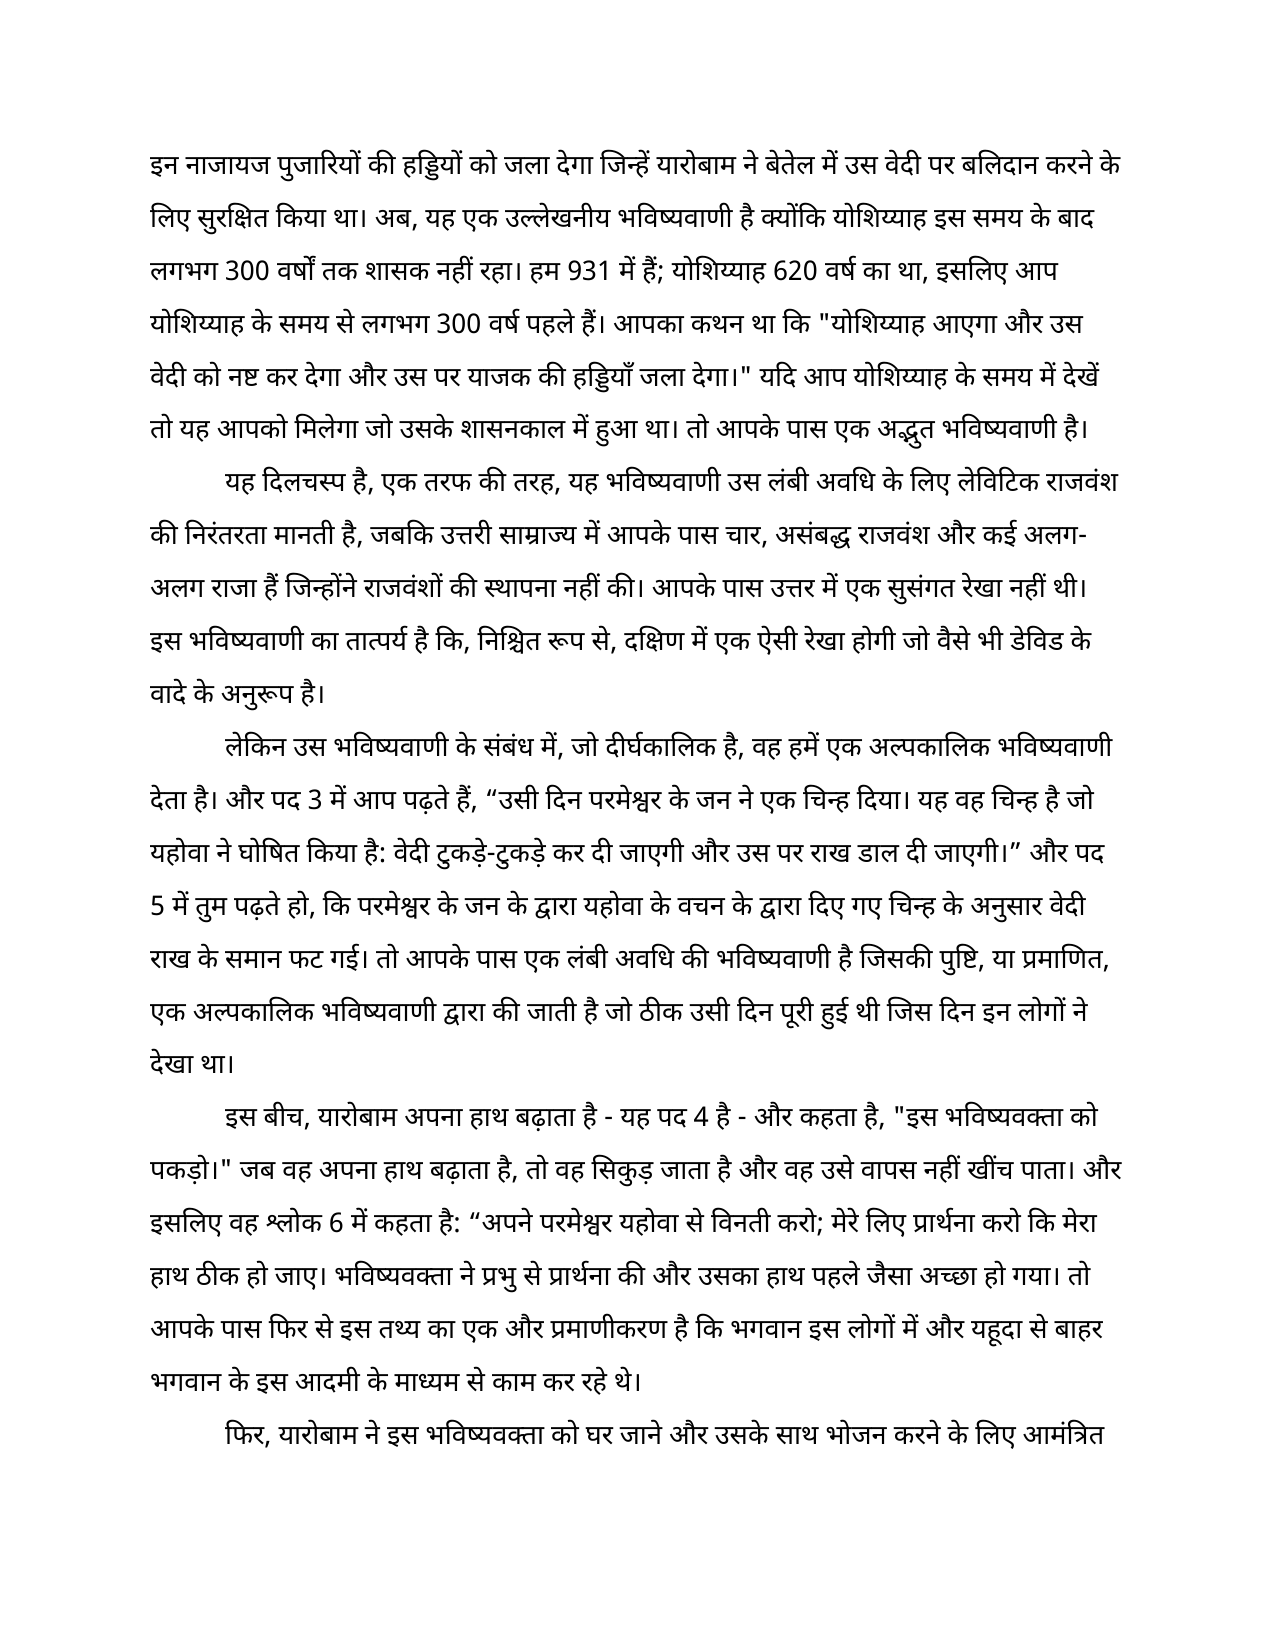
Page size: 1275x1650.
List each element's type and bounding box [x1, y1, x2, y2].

text [150, 150, 1125, 1455]
